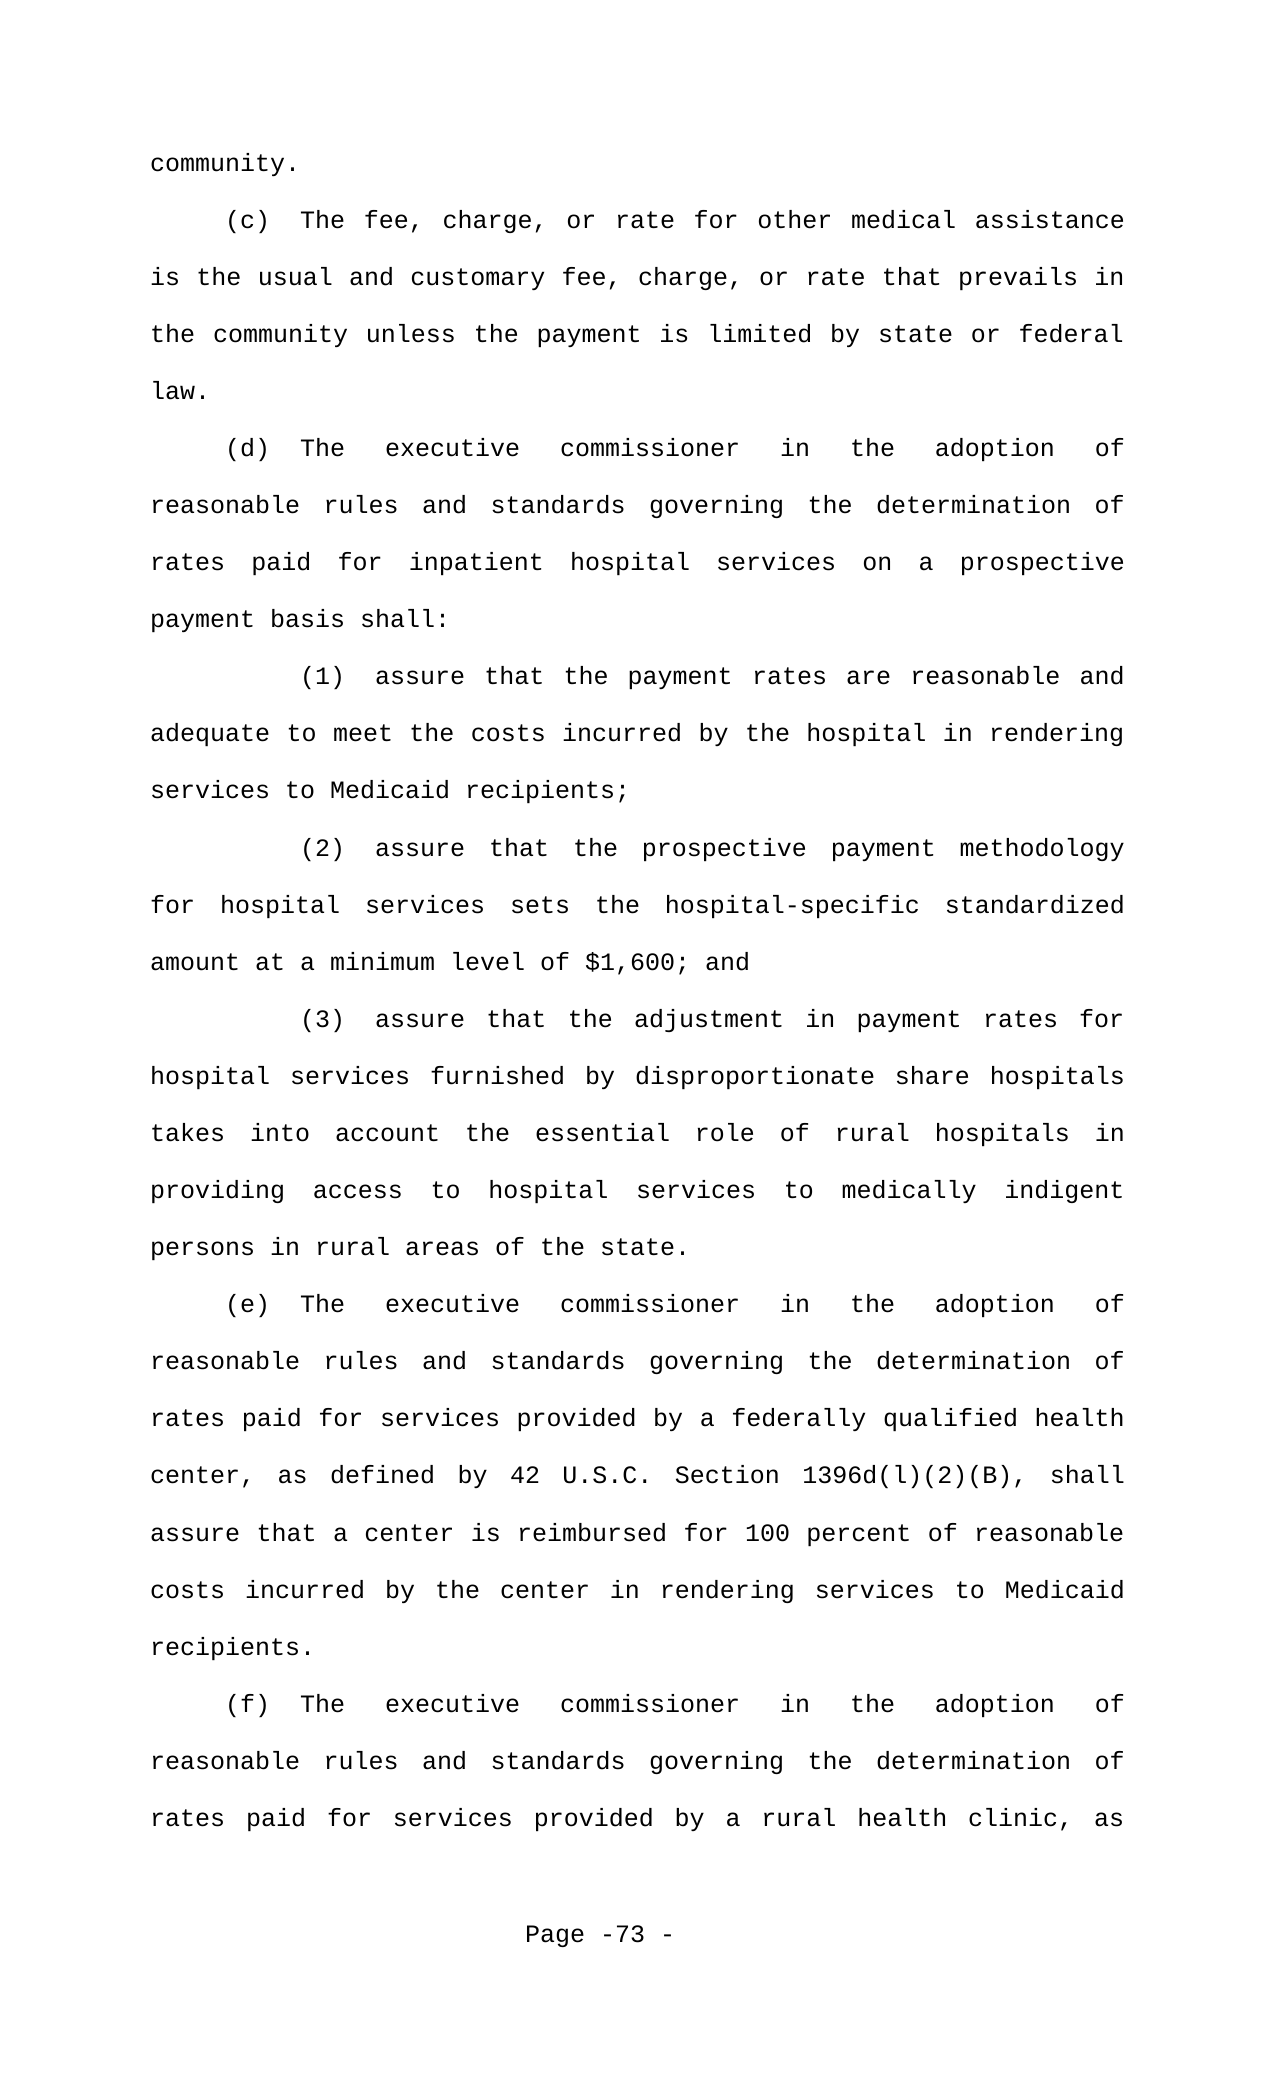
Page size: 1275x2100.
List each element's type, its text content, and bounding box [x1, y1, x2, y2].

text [150, 1691, 1125, 1834]
text (2) assure that the prospective payment methodology for hospital services sets the hospital-specific standardized amount at a minimum level of $1,600; and [150, 835, 1125, 978]
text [150, 150, 1125, 178]
text (e) The executive commissioner in the adoption of reasonable rules and standards governing the determination of rates paid for services provided by a federally qualified health center, as defined by 42 U.S.C. Section 1396d(l)(2)(B), shall assure that a center is reimbursed for 100 percent of reasonable costs incurred by the center in rendering services to Medicaid recipients. [150, 1292, 1125, 1663]
text (3) assure that the adjustment in payment rates for hospital services furnished by disproportionate share hospitals takes into account the essential role of rural hospitals in providing access to hospital services to medically indigent persons in rural areas of the state. [150, 1006, 1125, 1263]
text (d) The executive commissioner in the adoption of reasonable rules and standards governing the determination of rates paid for inpatient hospital services on a prospective payment basis shall: [150, 435, 1125, 635]
text (1) assure that the payment rates are reasonable and adequate to meet the costs incurred by the hospital in rendering services to Medicaid recipients; [150, 664, 1125, 806]
text (c) The fee, charge, or rate for other medical assistance is the usual and customary fee, charge, or rate that prevails in the community unless the payment is limited by state or federal law. [150, 207, 1125, 407]
